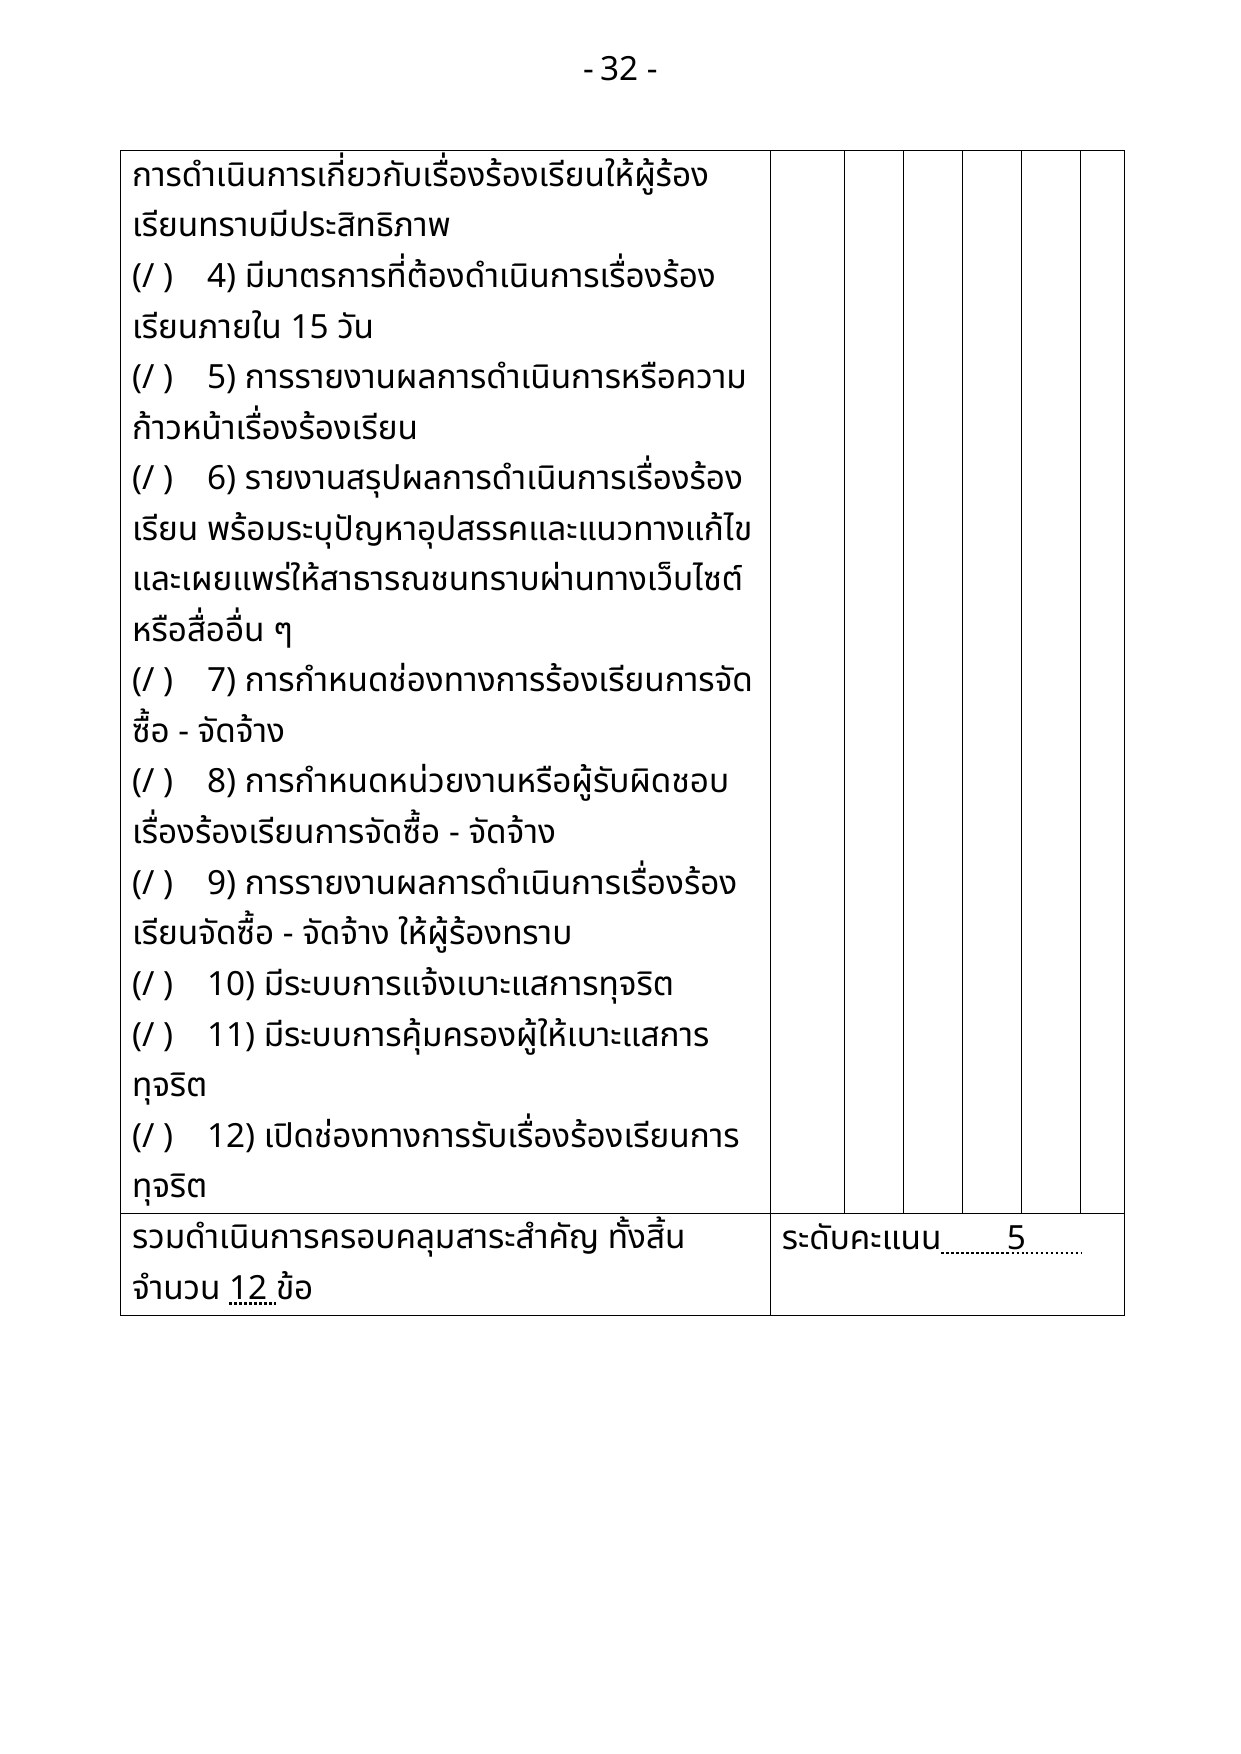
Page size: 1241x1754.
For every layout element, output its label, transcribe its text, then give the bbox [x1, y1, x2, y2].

table_cell ระดับคะแนน 5 [771, 1214, 1124, 1314]
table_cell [121, 151, 770, 1212]
table_cell [904, 151, 962, 1212]
table_cell รวมดำเนินการครอบคลุมสาระสำคัญ ทั้งสิ้น จำนวน 12 ข้อ [121, 1214, 770, 1314]
table_cell / [771, 151, 844, 1212]
table_cell [845, 151, 903, 1212]
table_cell [963, 151, 1021, 1212]
table_cell [1081, 151, 1124, 1212]
table_cell [1022, 151, 1080, 1212]
